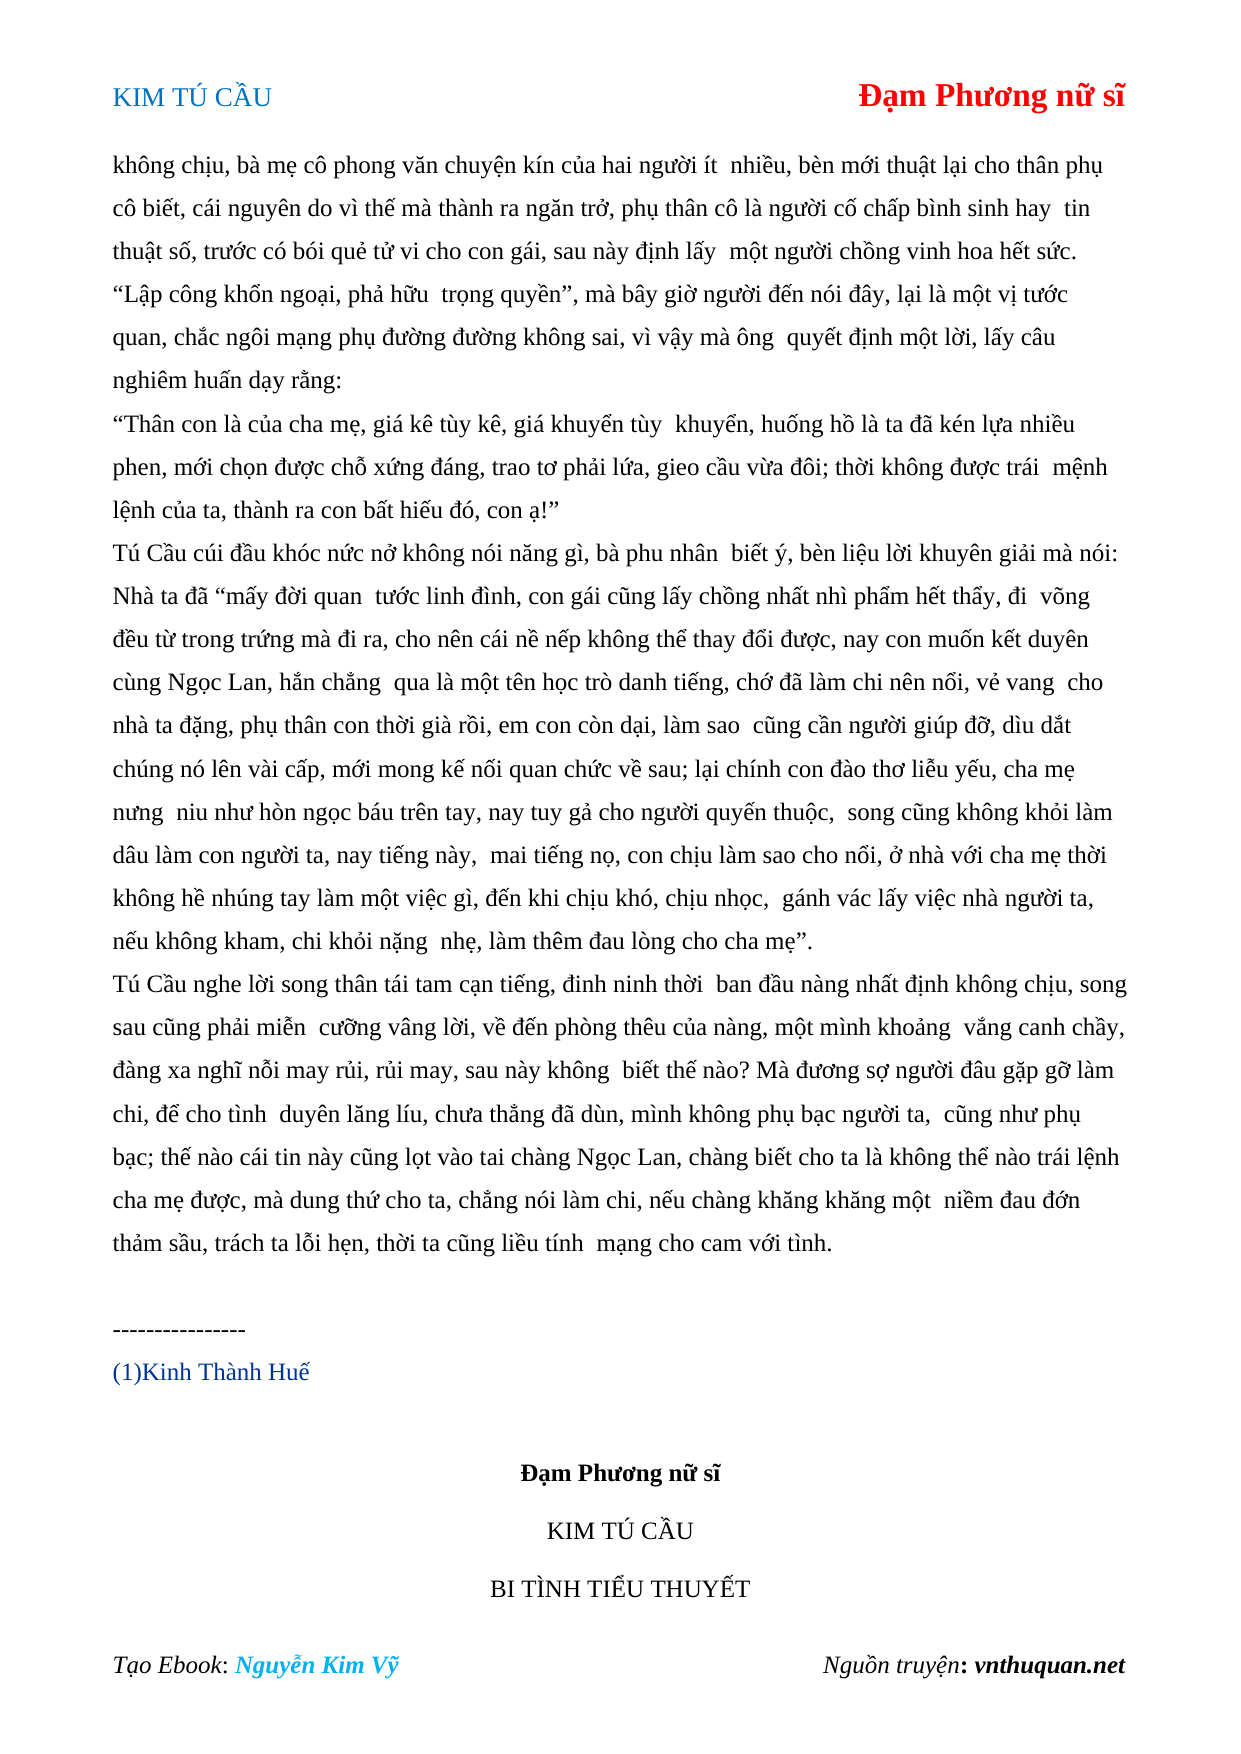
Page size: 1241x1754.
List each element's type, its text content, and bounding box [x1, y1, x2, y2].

text KIM TÚ CẦU [112, 1516, 1128, 1545]
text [112, 150, 1128, 1386]
text Đạm Phương nữ sĩ [112, 1458, 1128, 1487]
text BI TÌNH TIỂU THUYẾT [112, 1574, 1128, 1603]
